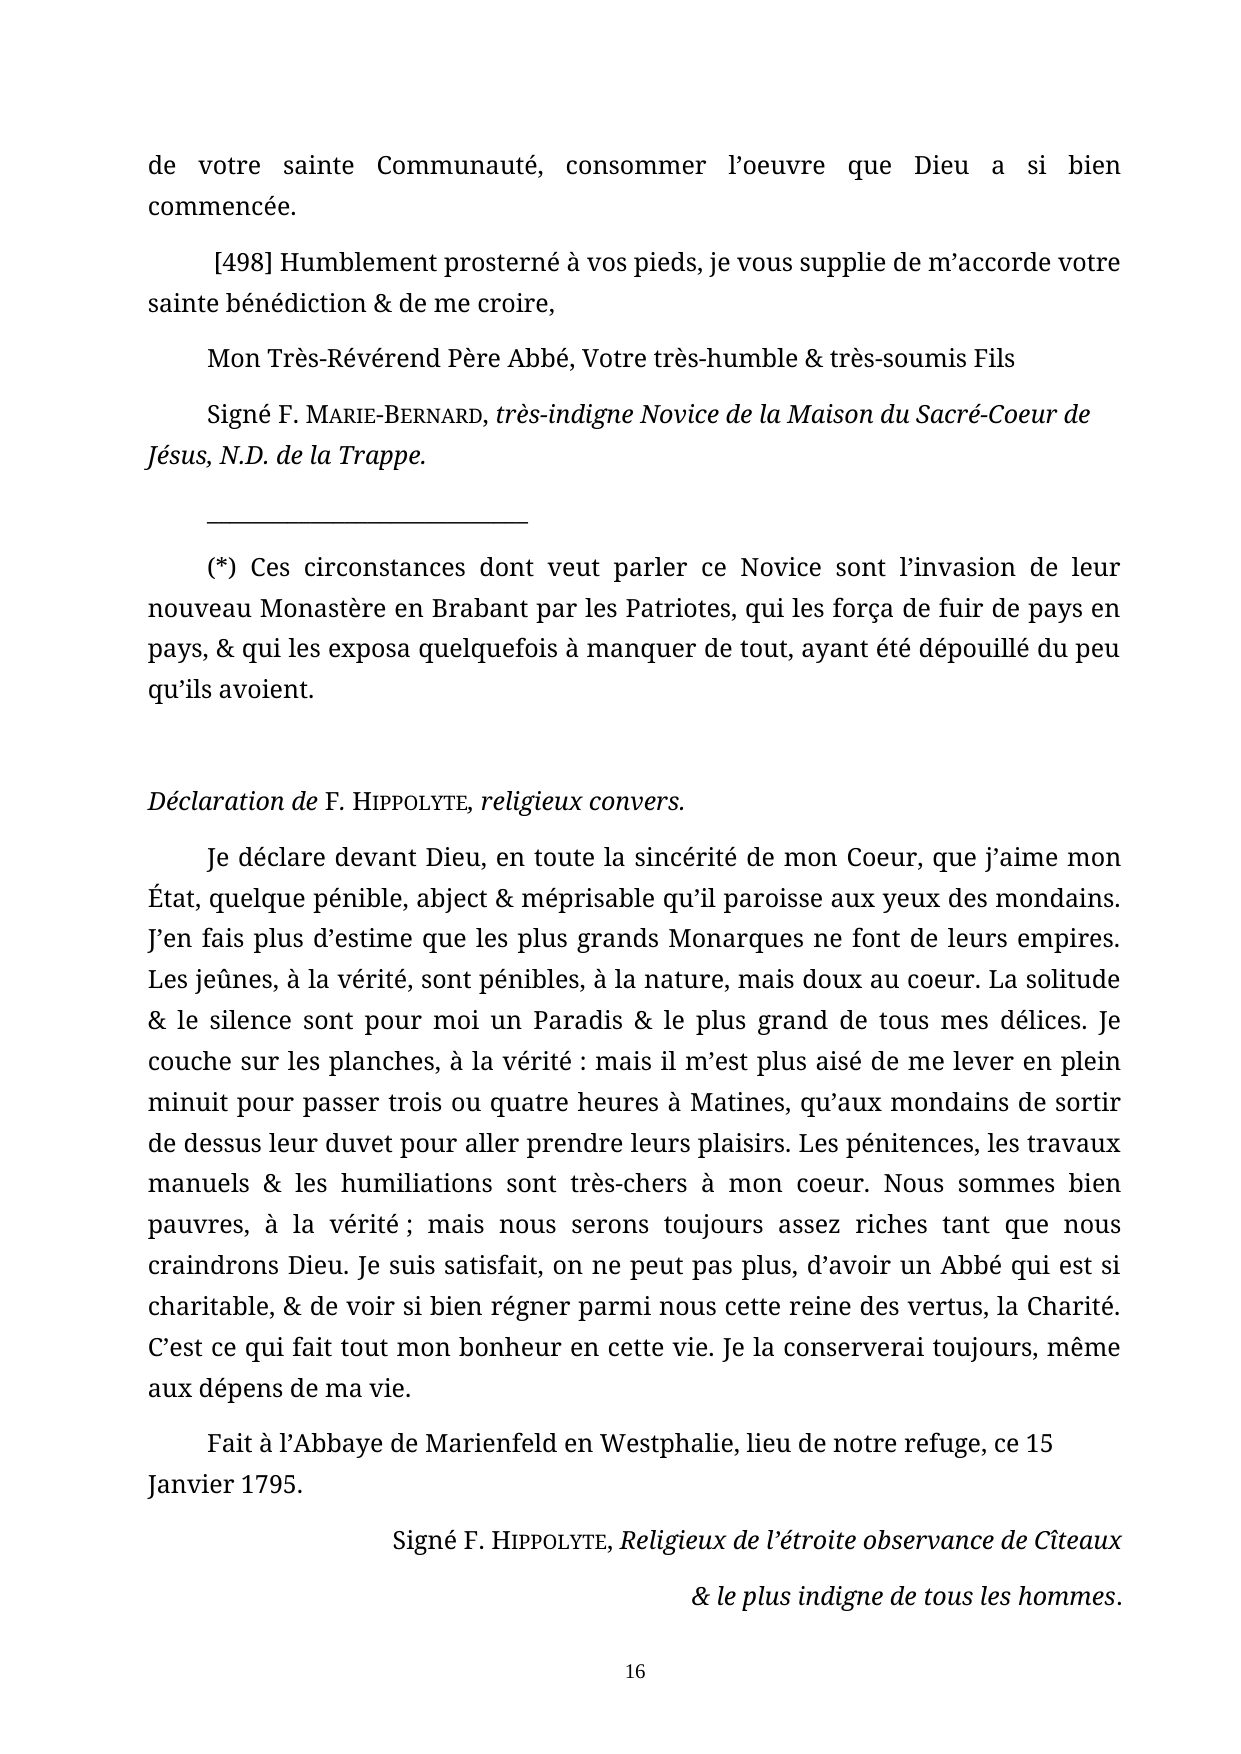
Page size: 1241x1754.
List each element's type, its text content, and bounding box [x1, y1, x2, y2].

text (*) Ces circonstances dont veut parler ce Novice sont l’invasion de leur nouveau Monastère en Brabant par les Patriotes, qui les força de fuir de pays en pays, & qui les exposa quelquefois à manquer de tout, ayant été dépouillé du peu qu’ils avoient. [148, 549, 1122, 706]
text Fait à l’Abbaye de Marienfeld en Westphalie, lieu de notre refuge, ce 15 Janvier 1795. [148, 1426, 1122, 1501]
text Je déclare devant Dieu, en toute la sincérité de mon Coeur, que j’aime mon État, quelque pénible, abject & méprisable qu’il paroisse aux yeux des mondains. J’en fais plus d’estime que les plus grands Monarques ne font de leurs empires. Les jeûnes, à la vérité, sont pénibles, à la nature, mais doux au coeur. La solitude & le silence sont pour moi un Paradis & le plus grand de tous mes délices. Je couche sur les planches, à la vérité : mais il m’est plus aisé de me lever en plein minuit pour passer trois ou quatre heures à Matines, qu’aux mondains de sortir de dessus leur duvet pour aller prendre leurs plaisirs. Les pénitences, les travaux manuels & les humiliations sont très-chers à mon coeur. Nous sommes bien pauvres, à la vérité ; mais nous serons toujours assez riches tant que nous craindrons Dieu. Je suis satisfait, on ne peut pas plus, d’avoir un Abbé qui est si charitable, & de voir si bien régner parmi nous cette reine des vertus, la Charité. C’est ce qui fait tout mon bonheur en cette vie. Je la conserverai toujours, même aux dépens de ma vie. [148, 839, 1122, 1404]
text [498] Humblement prosterné à vos pieds, je vous supplie de m’accorde votre sainte bénédiction & de me croire, [148, 244, 1122, 319]
text Mon Très-Révérend Père Abbé, Votre très-humble & très-soumis Fils [148, 341, 1122, 375]
text Signé F. Hippolyte, Religieux de l’étroite observance de Cîteaux [148, 1523, 1122, 1557]
text ____________________________ [148, 493, 1122, 528]
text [148, 148, 1122, 223]
text Déclaration de F. Hippolyte, religieux convers. [148, 783, 1122, 818]
text Signé F. Marie-Bernard, très-indigne Novice de la Maison du Sacré-Coeur de Jésus, N.D. de la Trappe. [148, 397, 1122, 472]
text & le plus indigne de tous les hommes. [148, 1578, 1122, 1613]
